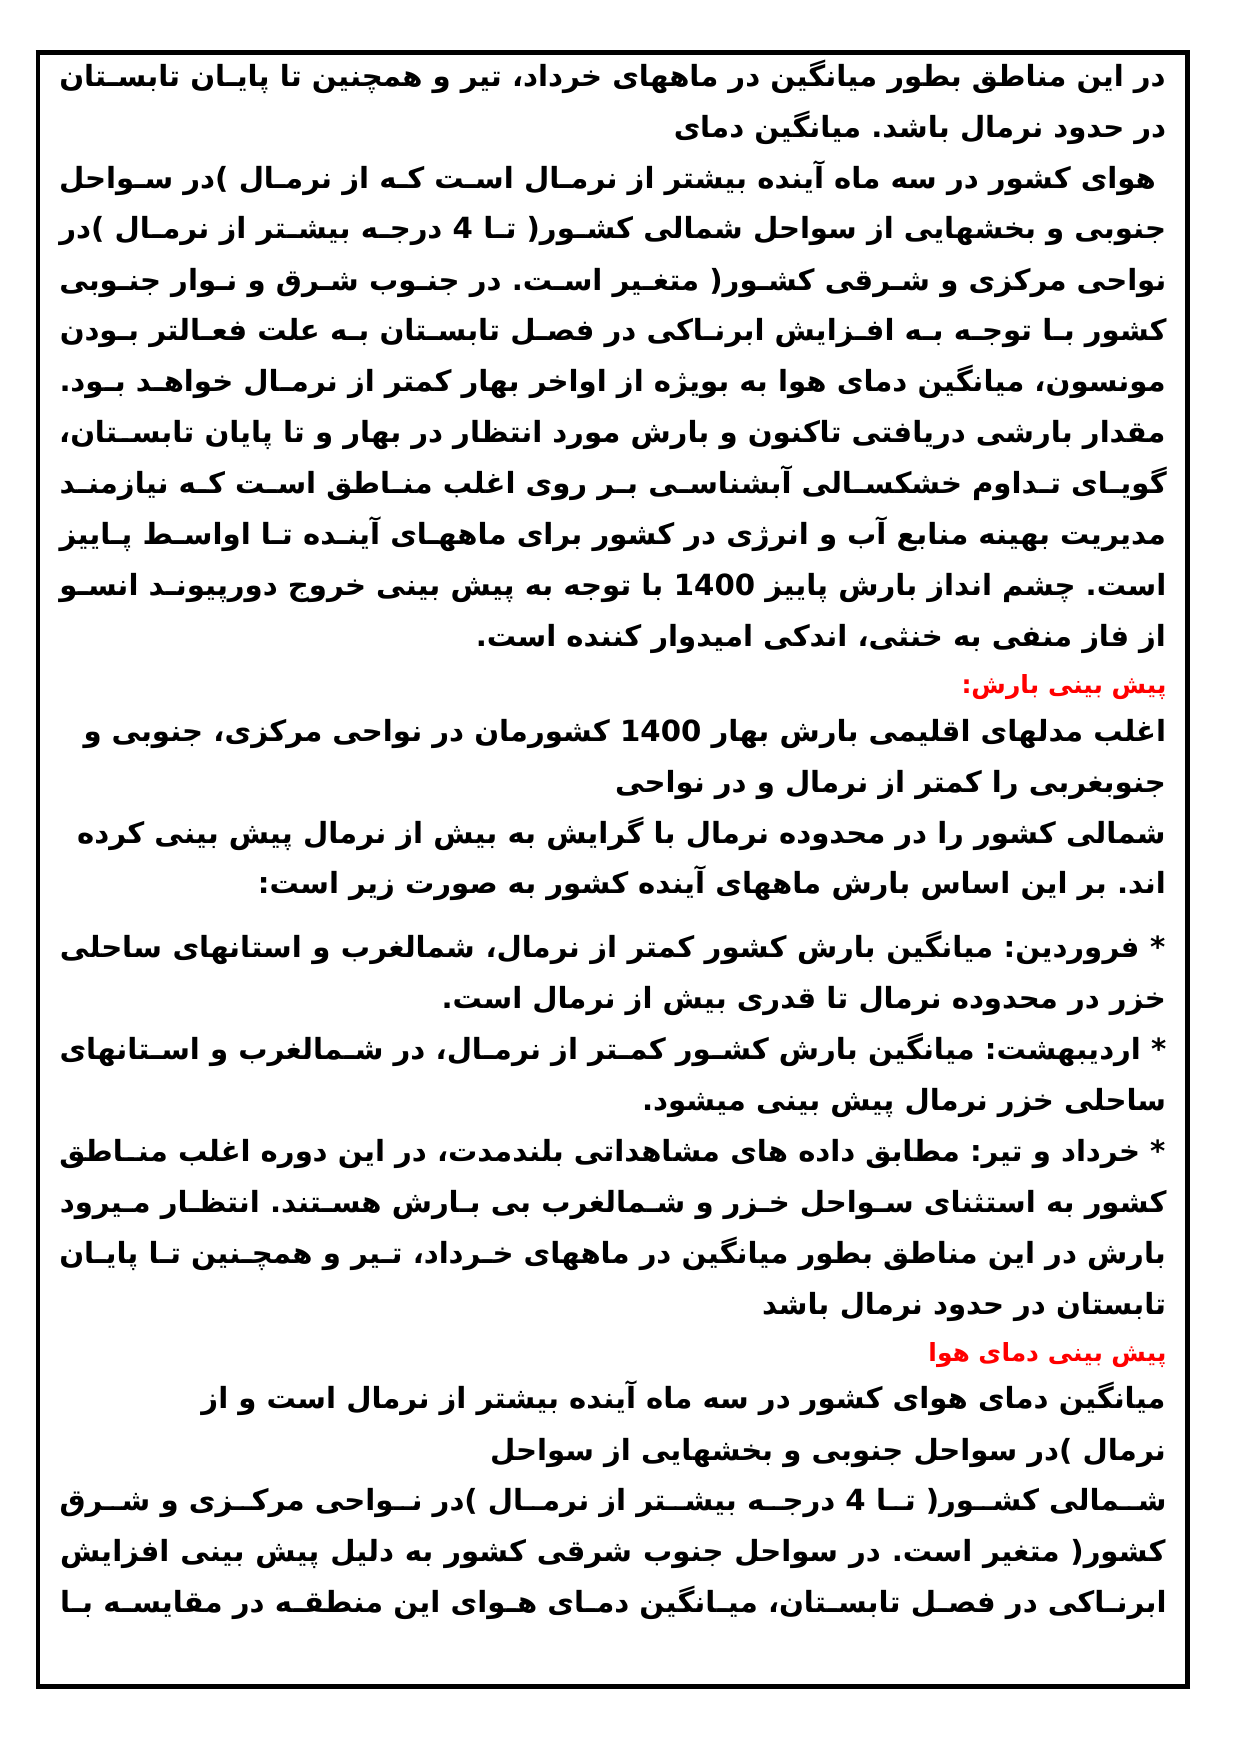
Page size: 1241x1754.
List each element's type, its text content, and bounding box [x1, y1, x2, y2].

text * خرداد و تیر: مطابق داده های مشاهداتی بلندمدت، در این دوره اغلب مناطق کشور به استثنای سواحل خزر و شمالغرب بی بارش هستند. انتظار میرود بارش در این مناطق بطور میانگین در ماههای خرداد، تیر و همچنین تا پایان تابستان در حدود نرمال باشد [59, 1134, 1167, 1321]
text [59, 1484, 1167, 1619]
text در این مناطق بطور میانگین در ماههای خرداد، تیر و همچنین تا پایان تابستان در حدود نرمال باشد. میانگین دمای [59, 59, 1167, 144]
text هوای کشور در سه ماه آینده بیشتر از نرمال است که از نرمال )در سواحل جنوبی و بخشهایی از سواحل شمالی کشور( تا 4 درجه بیشتر از نرمال )در نواحی مرکزی و شرقی کشور( متغیر است. در جنوب شرق و نوار جنوبی کشور با توجه به افزایش ابرناکی در فصل تابستان به علت فعالتر بودن مونسون، میانگین دمای هوا به بویژه از اواخر بهار کمتر از نرمال خواهد بود. مقدار بارشی دریافتی تاکنون و بارش مورد انتظار در بهار و تا پایان تابستان، گویای تداوم خشکسالی آبشناسی بر روی اغلب مناطق است که نیازمند مدیریت بهینه منابع آب و انرژی در کشور برای ماههای آینده تا اواسط پاییز است. چشم انداز بارش پاییز 1400 با توجه به پیش بینی خروج دورپیوند انسو از فاز منفی به خنثی، اندکی امیدوار کننده است. [59, 161, 1167, 653]
text * اردیبهشت: میانگین بارش کشور کمتر از نرمال، در شمالغرب و استانهای ساحلی خزر نرمال پیش بینی میشود. [59, 1032, 1167, 1117]
text میانگین دمای هوای کشور در سه ماه آینده بیشتر از نرمال است و از نرمال )در سواحل جنوبی و بخشهایی از سواحل [59, 1382, 1167, 1467]
text پیش بینی بارش: [74, 670, 1167, 699]
text * فروردین: میانگین بارش کشور کمتر از نرمال، شمالغرب و استانهای ساحلی خزر در محدوده نرمال تا قدری بیش از نرمال است. [59, 931, 1167, 1016]
text پیش بینی دمای هوا [74, 1338, 1167, 1367]
text اغلب مدلهای اقلیمی بارش بهار 1400 کشورمان در نواحی مرکزی، جنوبی و جنوبغربی را کمتر از نرمال و در نواحی [59, 714, 1167, 799]
text شمالی کشور را در محدوده نرمال با گرایش به بیش از نرمال پیش بینی کرده اند. بر این اساس بارش ماههای آینده کشور به صورت زیر است: [59, 816, 1167, 901]
